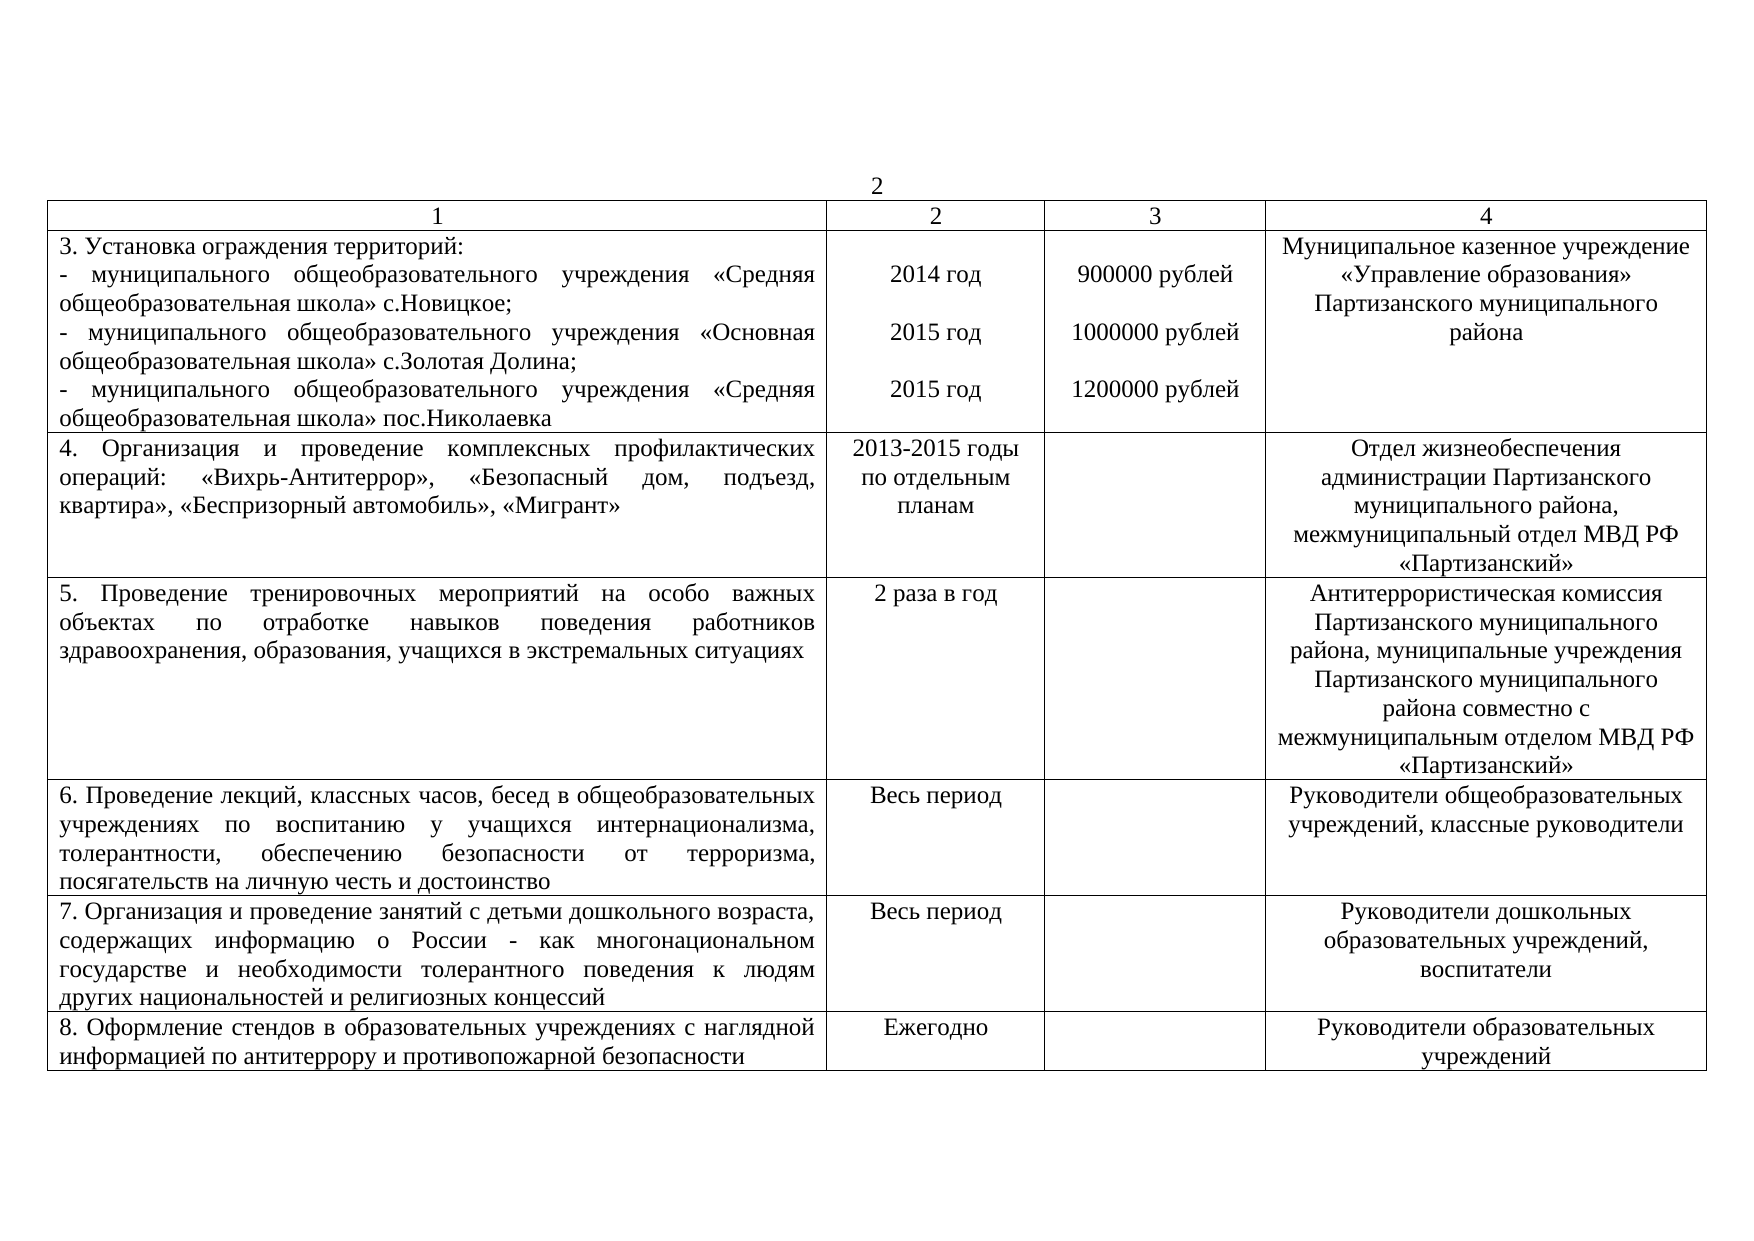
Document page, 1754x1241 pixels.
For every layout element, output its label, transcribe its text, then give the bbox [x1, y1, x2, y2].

table_header 2 [827, 201, 1044, 230]
table_header 3 [1045, 201, 1265, 230]
table_cell 5. Проведение тренировочных мероприятий на особо важных объектах по отработке навыков поведения работников здравоохранения, образования, учащихся в экстремальных ситуациях [48, 578, 826, 779]
table_cell 900000 рублей 1000000 рублей 1200000 рублей [1045, 231, 1265, 432]
table_header 4 [1266, 201, 1706, 230]
table_cell 2014 год 2015 год 2015 год [827, 231, 1044, 432]
table_cell Руководители дошкольных образовательных учреждений, воспитатели [1266, 896, 1706, 1011]
table_cell Муниципальное казенное учреждение «Управление образования» Партизанского муниципального района [1266, 231, 1706, 432]
table_cell Весь период [827, 780, 1044, 895]
table_cell 4. Организация и проведение комплексных профилактических операций: «Вихрь-Антитеррор», «Безопасный дом, подъезд, квартира», «Беспризорный автомобиль», «Мигрант» [48, 433, 826, 577]
table_cell Руководители общеобразовательных учреждений, классные руководители [1266, 780, 1706, 895]
table_cell 6. Проведение лекций, классных часов, бесед в общеобразовательных учреждениях по воспитанию у учащихся интернационализма, толерантности, обеспечению безопасности от терроризма, посягательств на личную честь и достоинство [48, 780, 826, 895]
table_cell 8. Оформление стендов в образовательных учреждениях с наглядной информацией по антитеррору и противопожарной безопасности [48, 1012, 826, 1070]
table_cell [1045, 433, 1265, 577]
table_cell [1045, 1012, 1265, 1070]
table_cell [1045, 780, 1265, 895]
table_header 1 [48, 201, 826, 230]
table_cell 7. Организация и проведение занятий с детьми дошкольного возраста, содержащих информацию о России - как многонациональном государстве и необходимости толерантного поведения к людям других национальностей и религиозных концессий [48, 896, 826, 1011]
table_cell 2013-2015 годы по отдельным планам [827, 433, 1044, 577]
table_cell Весь период [827, 896, 1044, 1011]
table_cell Руководители образовательных учреждений [1266, 1012, 1706, 1070]
table_cell 3. Установка ограждения территорий: - муниципального общеобразовательного учреждения «Средняя общеобразовательная школа» с.Новицкое; - муниципального общеобразовательного учреждения «Основная общеобразовательная школа» с.Золотая Долина; - муниципального общеобразовательного учреждения «Средняя общеобразовательная школа» пос.Николаевка [48, 231, 826, 432]
table_cell Отдел жизнеобеспечения администрации Партизанского муниципального района, межмуниципальный отдел МВД РФ «Партизанский» [1266, 433, 1706, 577]
text 2 [59, 171, 1695, 200]
table_cell Ежегодно [827, 1012, 1044, 1070]
table_cell 2 раза в год [827, 578, 1044, 779]
table_cell [1045, 578, 1265, 779]
table_cell [1045, 896, 1265, 1011]
table_cell Антитеррористическая комиссия Партизанского муниципального района, муниципальные учреждения Партизанского муниципального района совместно с межмуниципальным отделом МВД РФ «Партизанский» [1266, 578, 1706, 779]
